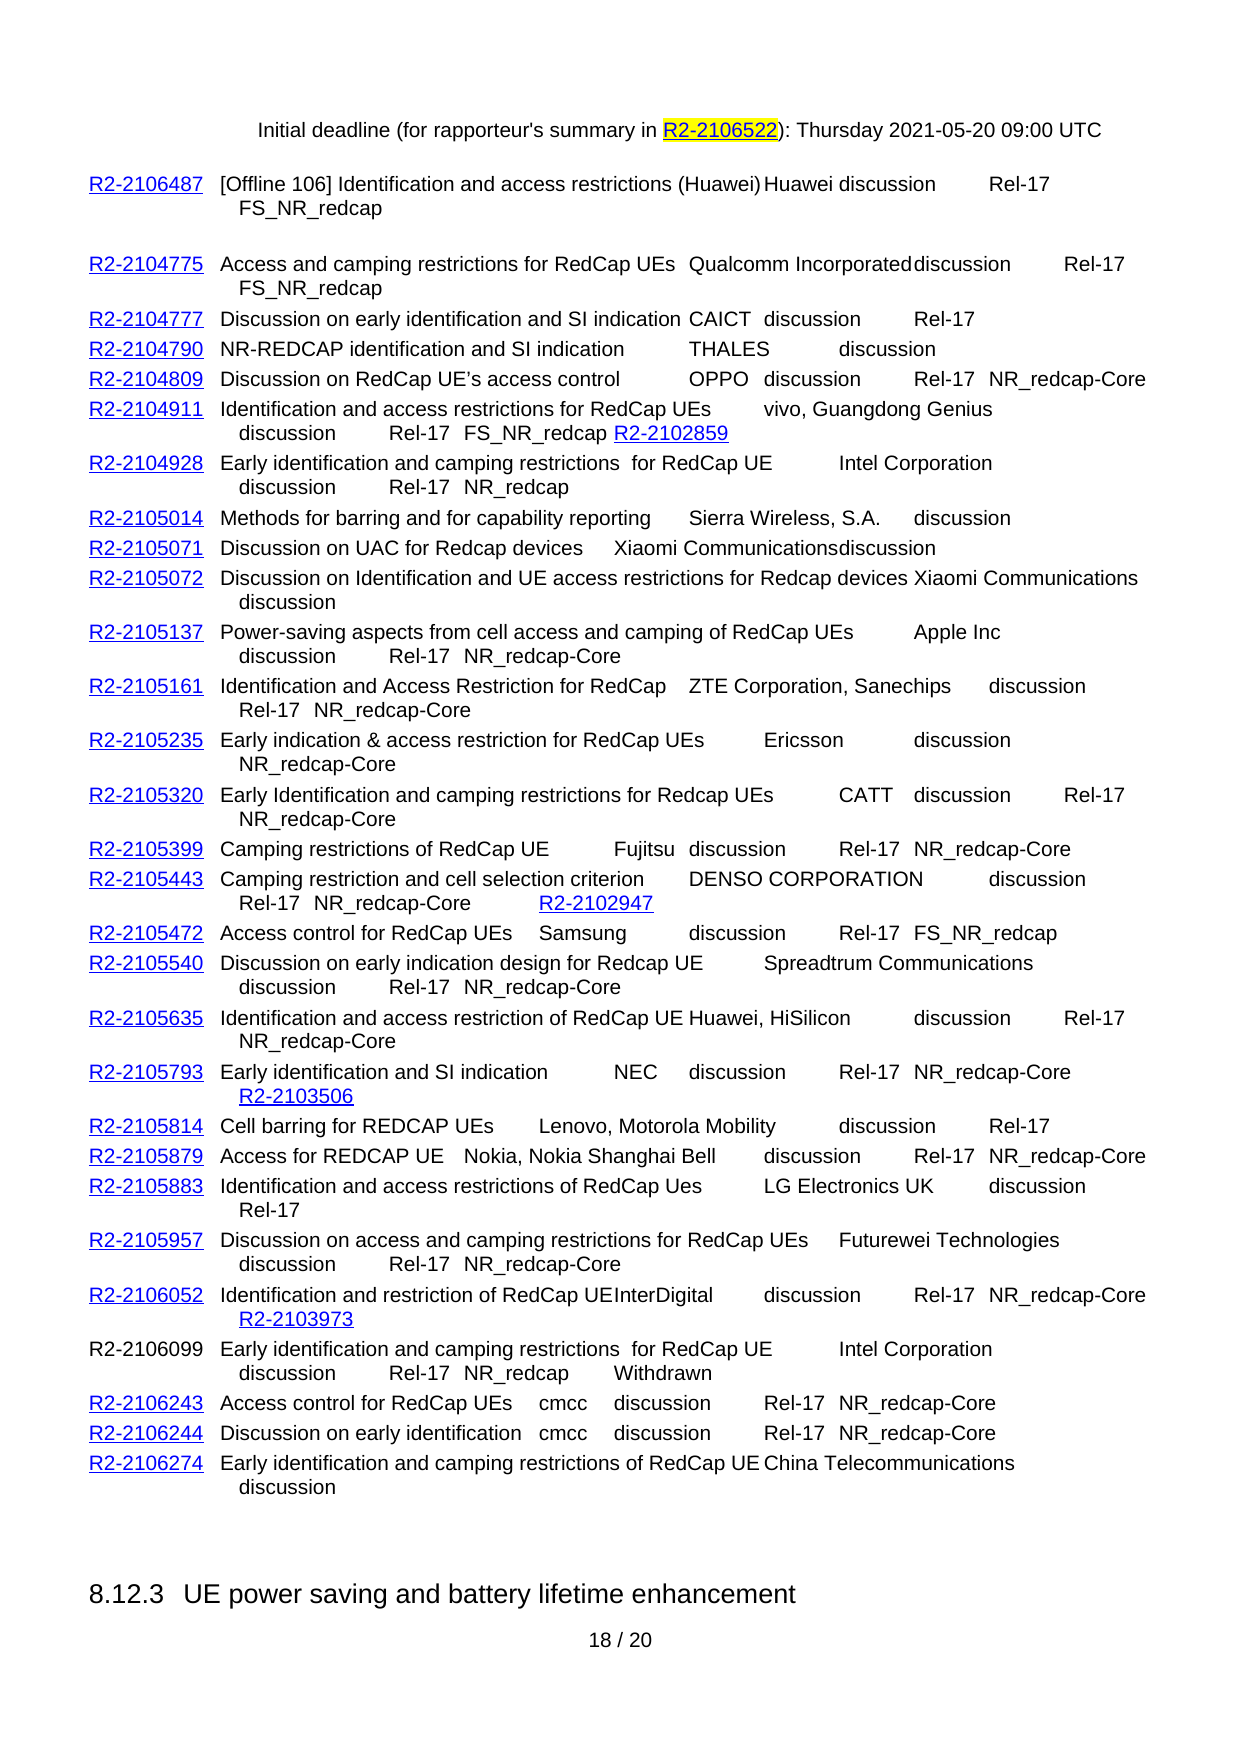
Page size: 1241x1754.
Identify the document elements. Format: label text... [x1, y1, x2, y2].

title R2-2106487 [Offline 106] Identification and access restrictions (Huawei) Huawei discussion Rel-17 FS_NR_redcap [89, 172, 1152, 220]
title R2-2105472 Access control for RedCap UEs Samsung discussion Rel-17 FS_NR_redcap [89, 921, 1152, 945]
text Initial deadline (for rapporteur's summary in R2-2106522): Thursday 2021-05-20 09:00 UTC [778, 118, 1152, 142]
title R2-2104775 Access and camping restrictions for RedCap UEs Qualcomm Incorporated discussion Rel-17 FS_NR_redcap [89, 252, 1152, 300]
title R2-2105071 Discussion on UAC for Redcap devices Xiaomi Communications discussion [89, 536, 1152, 559]
title R2-2104928 Early identification and camping restrictions for RedCap UE Intel Corporation discussion Rel-17 NR_redcap [89, 451, 1152, 499]
title R2-2105072 Discussion on Identification and UE access restrictions for Redcap devices Xiaomi Communications discussion [89, 566, 1152, 614]
title R2-2105137 Power-saving aspects from cell access and camping of RedCap UEs Apple Inc discussion Rel-17 NR_redcap-Core [89, 620, 1152, 668]
title R2-2104777 Discussion on early identification and SI indication CAICT discussion Rel-17 [89, 306, 1152, 330]
title R2-2104911 Identification and access restrictions for RedCap UEs vivo, Guangdong Genius discussion Rel-17 FS_NR_redcap R2-2102859 [89, 397, 1152, 445]
subtitle 8.12.3 UE power saving and battery lifetime enhancement [89, 1578, 1152, 1609]
title R2-2105235 Early indication & access restriction for RedCap UEs Ericsson discussion NR_redcap-Core [89, 728, 1152, 776]
title R2-2105957 Discussion on access and camping restrictions for RedCap UEs Futurewei Technologies discussion Rel-17 NR_redcap-Core [89, 1228, 1152, 1276]
title R2-2105793 Early identification and SI indication NEC discussion Rel-17 NR_redcap-Core R2-2103506 [89, 1059, 1152, 1107]
text Initial deadline (for rapporteur's summary in R2-2106522): Thursday 2021-05-20 09:00 UTC [257, 118, 663, 142]
title R2-2105399 Camping restrictions of RedCap UE Fujitsu discussion Rel-17 NR_redcap-Core [89, 837, 1152, 861]
title R2-2105014 Methods for barring and for capability reporting Sierra Wireless, S.A. discussion [89, 505, 1152, 529]
title R2-2106243 Access control for RedCap UEs cmcc discussion Rel-17 NR_redcap-Core [89, 1391, 1152, 1415]
title R2-2106244 Discussion on early identification cmcc discussion Rel-17 NR_redcap-Core [89, 1421, 1152, 1445]
title R2-2105879 Access for REDCAP UE Nokia, Nokia Shanghai Bell discussion Rel-17 NR_redcap-Core [89, 1144, 1152, 1168]
title R2-2105883 Identification and access restrictions of RedCap Ues LG Electronics UK discussion Rel-17 [89, 1174, 1152, 1222]
title R2-2106052 Identification and restriction of RedCap UE InterDigital discussion Rel-17 NR_redcap-Core R2-2103973 [89, 1282, 1152, 1330]
title R2-2105635 Identification and access restriction of RedCap UE Huawei, HiSilicon discussion Rel-17 NR_redcap-Core [89, 1005, 1152, 1053]
title R2-2106099 Early identification and camping restrictions for RedCap UE Intel Corporation discussion Rel-17 NR_redcap Withdrawn [89, 1337, 1152, 1384]
title R2-2105540 Discussion on early indication design for Redcap UE Spreadtrum Communications discussion Rel-17 NR_redcap-Core [89, 951, 1152, 999]
title R2-2105161 Identification and Access Restriction for RedCap ZTE Corporation, Sanechips discussion Rel-17 NR_redcap-Core [89, 674, 1152, 722]
title R2-2104809 Discussion on RedCap UE’s access control OPPO discussion Rel-17 NR_redcap-Core [89, 367, 1152, 391]
title R2-2105443 Camping restriction and cell selection criterion DENSO CORPORATION discussion Rel-17 NR_redcap-Core R2-2102947 [89, 867, 1152, 915]
title R2-2106274 Early identification and camping restrictions of RedCap UE China Telecommunications discussion [89, 1451, 1152, 1499]
title R2-2105320 Early Identification and camping restrictions for Redcap UEs CATT discussion Rel-17 NR_redcap-Core [89, 782, 1152, 830]
title R2-2105814 Cell barring for REDCAP UEs Lenovo, Motorola Mobility discussion Rel-17 [89, 1114, 1152, 1138]
title R2-2104790 NR-REDCAP identification and SI indication THALES discussion [89, 337, 1152, 361]
